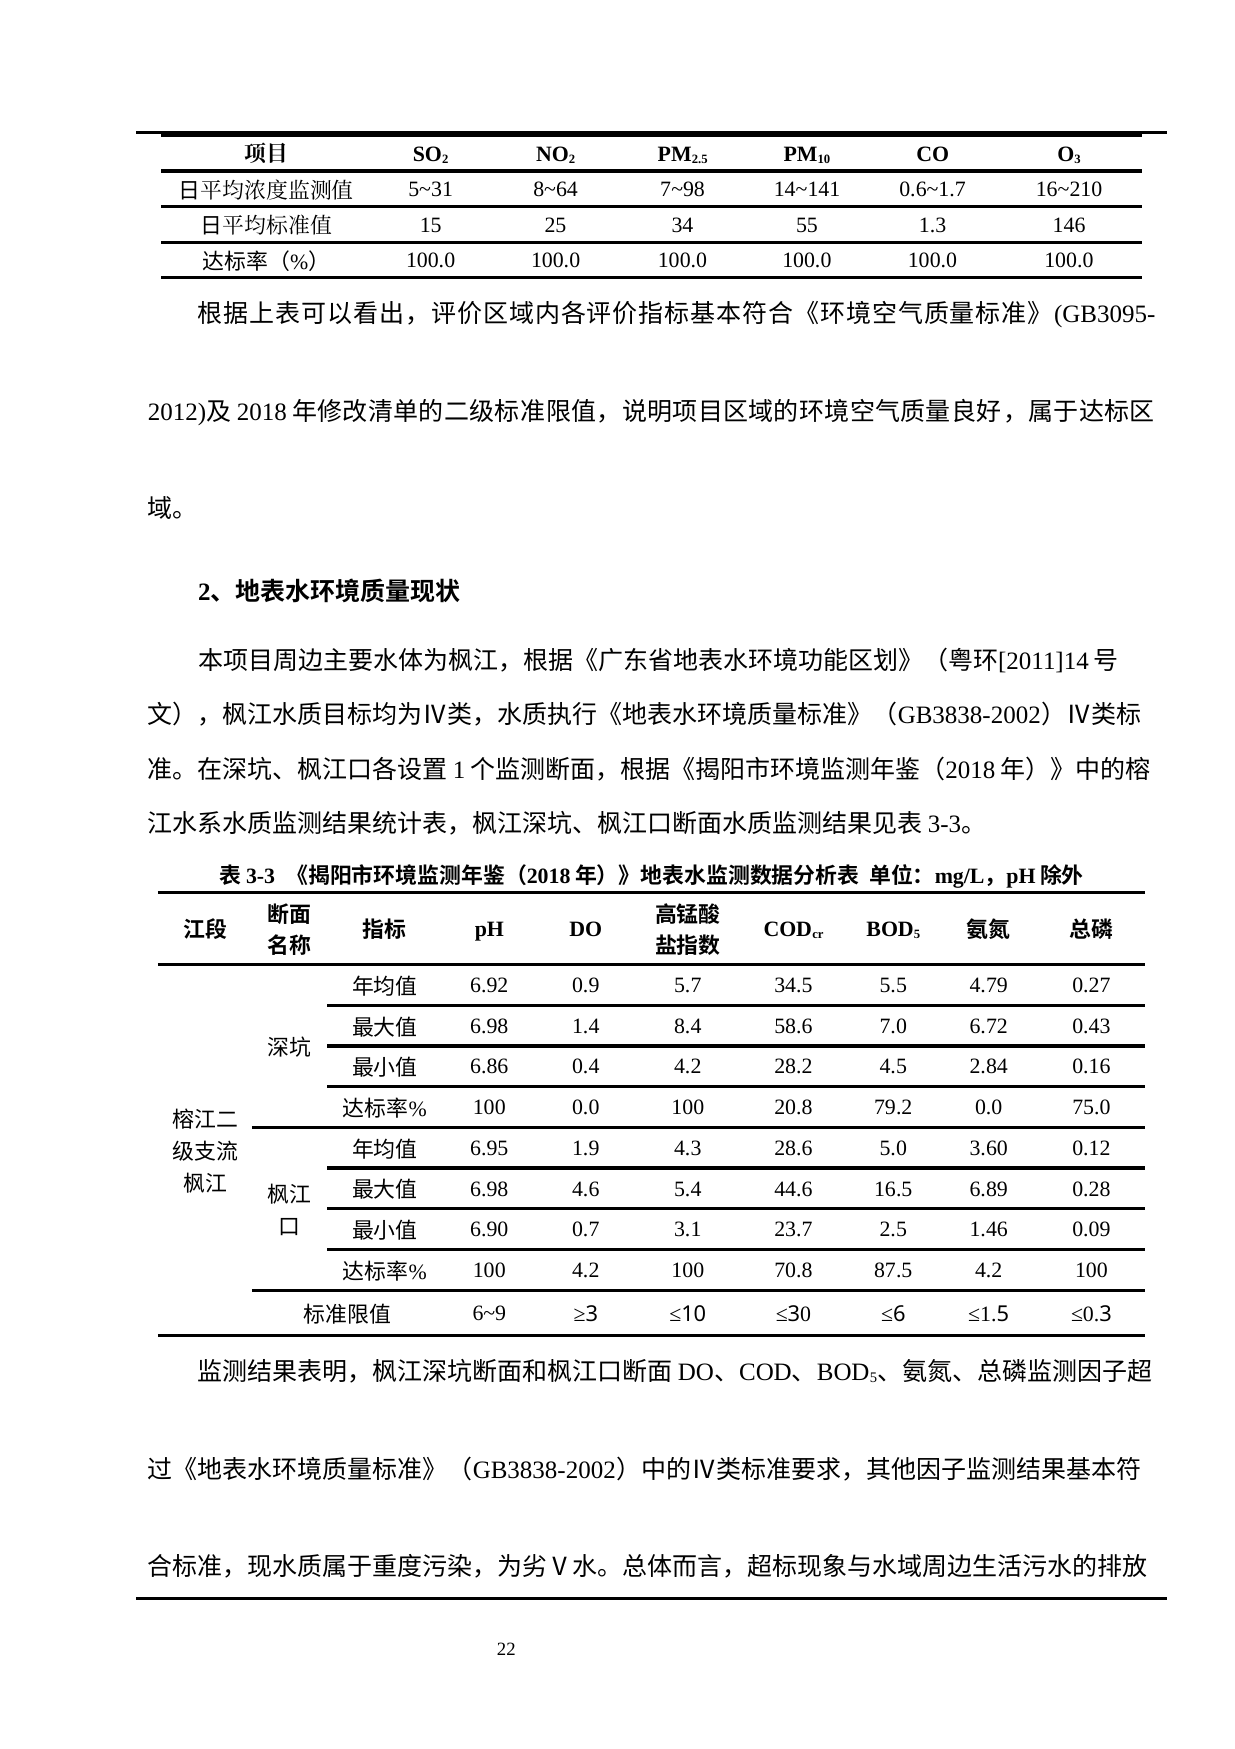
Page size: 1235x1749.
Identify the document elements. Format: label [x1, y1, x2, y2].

table_header [136, 134, 1167, 1597]
